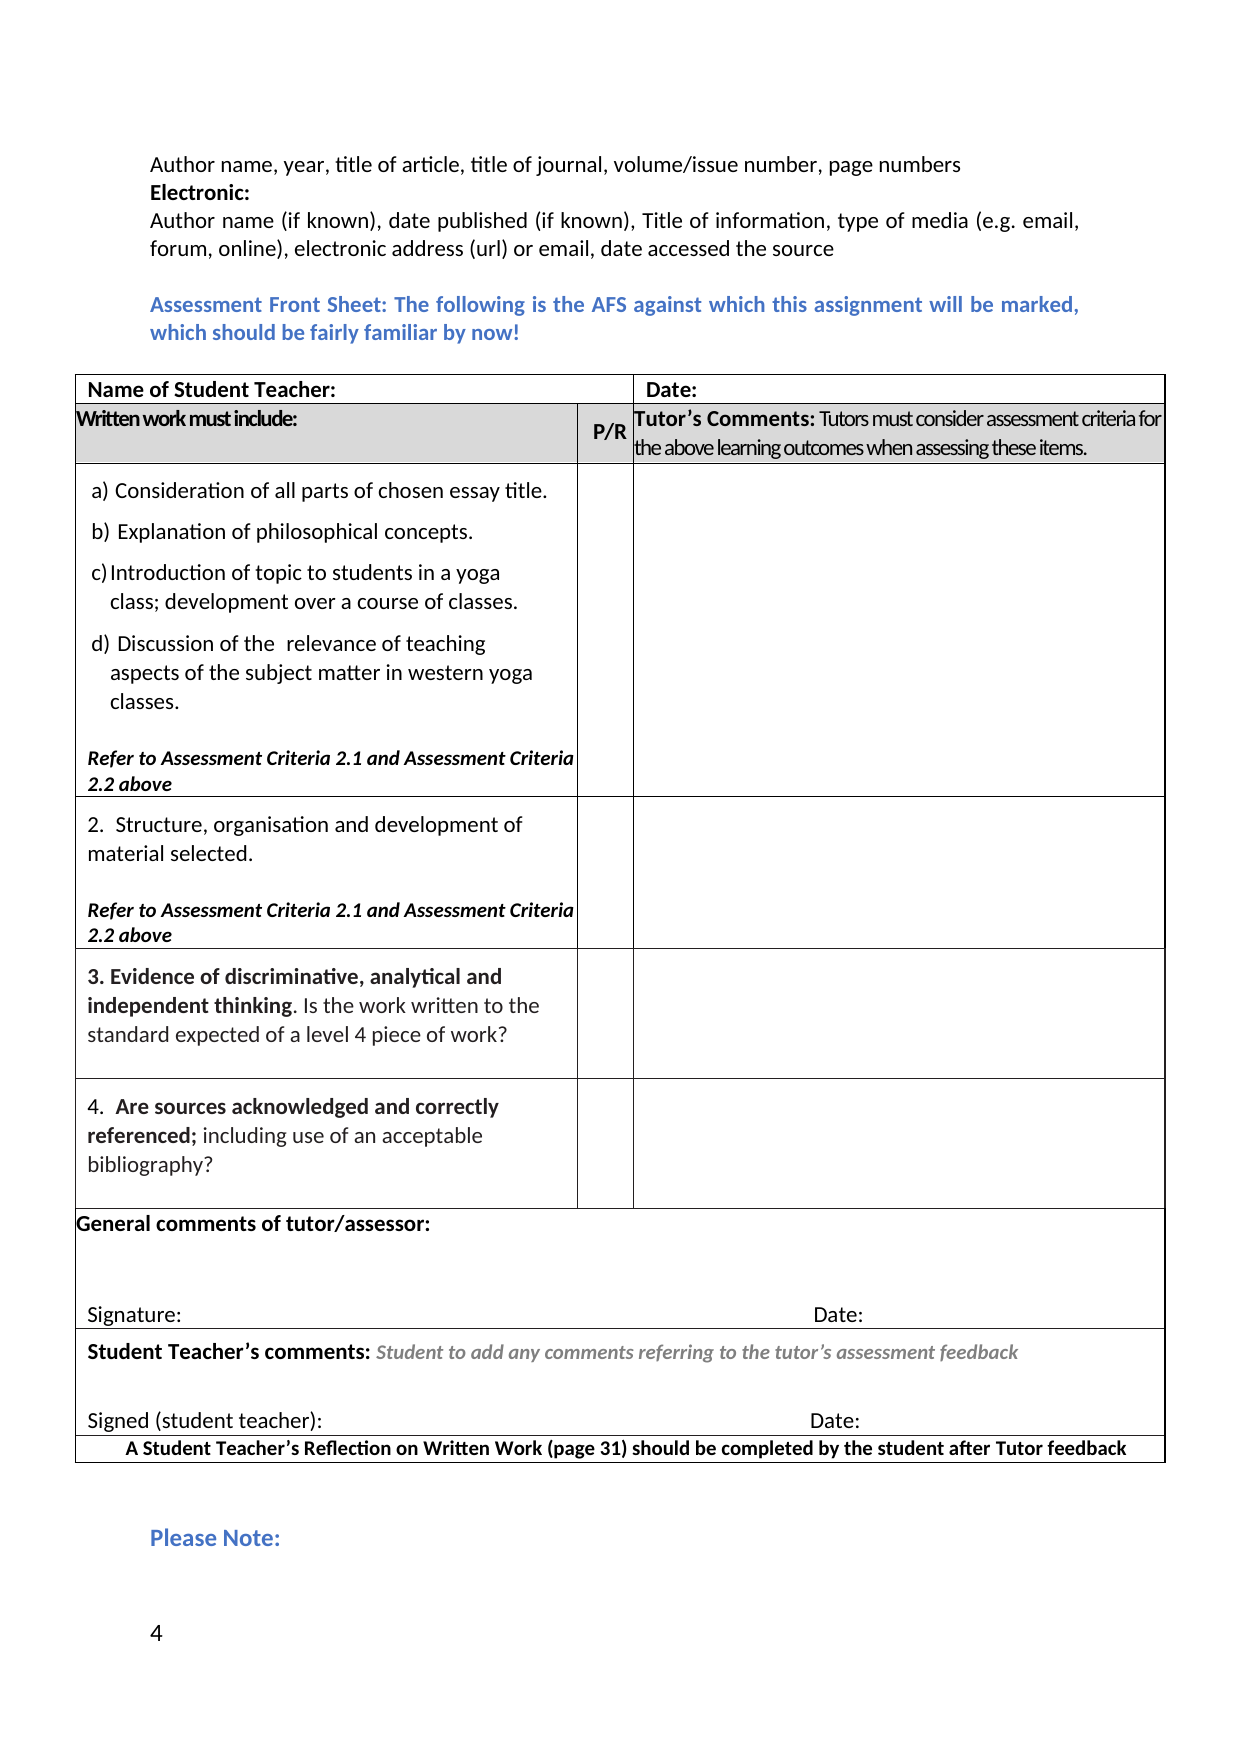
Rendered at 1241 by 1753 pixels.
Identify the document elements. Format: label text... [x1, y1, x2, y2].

table_cell [578, 797, 633, 948]
table_cell P/R [578, 404, 633, 462]
table_header Name of Student Teacher: [76, 375, 633, 403]
table_cell Consideration of all parts of chosen essay title. Explanation of philosophical concepts. Introduction of topic to students in a yoga class; development over a course of classes. Discussion of the relevance of teaching aspects of the subject matter in western yoga classes. Refer to Assessment Criteria 2.1 and Assessment Criteria 2.2 above [76, 464, 577, 796]
table_cell 2. Structure, organisation and development of material selected. Refer to Assessment Criteria 2.1 and Assessment Criteria 2.2 above [76, 797, 577, 948]
table_cell Student Teacher’s comments: Student to add any comments referring to the tutor’s assessment feedback Signed (student teacher): Date: [76, 1329, 1164, 1434]
text Author name (if known), date published (if known), Title of information, type of media (e.g. email, forum, online), electronic address (url) or email, date accessed the source [150, 206, 1081, 262]
text Author name, year, title of article, title of journal, volume/issue number, page numbers [150, 150, 1081, 178]
table_cell [634, 464, 1164, 796]
table_cell Tutor’s Comments: Tutors must consider assessment criteria for the above learning outcomes when assessing these items. [634, 404, 1164, 462]
table_cell 3. Evidence of discriminative, analytical and independent thinking. Is the work written to the standard expected of a level 4 piece of work? [76, 949, 577, 1078]
table_cell General comments of tutor/assessor: Signature: Date: [76, 1209, 1164, 1328]
table_cell A Student Teacher’s Reflection on Written Work (page 31) should be completed by the student after Tutor feedback [76, 1436, 1164, 1462]
table_cell Written work must include: [76, 404, 577, 462]
table_cell [578, 949, 633, 1078]
table_cell [578, 464, 633, 796]
table_cell [634, 1079, 1164, 1208]
table_header Date: [634, 375, 1164, 403]
text Electronic: [150, 178, 1081, 206]
text Assessment Front Sheet: The following is the AFS against which this assignment will be marked, which should be fairly familiar by now! [150, 290, 1081, 346]
table_cell 4. Are sources acknowledged and correctly referenced; including use of an acceptable bibliography? [76, 1079, 577, 1208]
table_cell [578, 1079, 633, 1208]
table_cell [634, 797, 1164, 948]
text Please Note: [150, 1522, 1090, 1552]
table_cell [634, 949, 1164, 1078]
